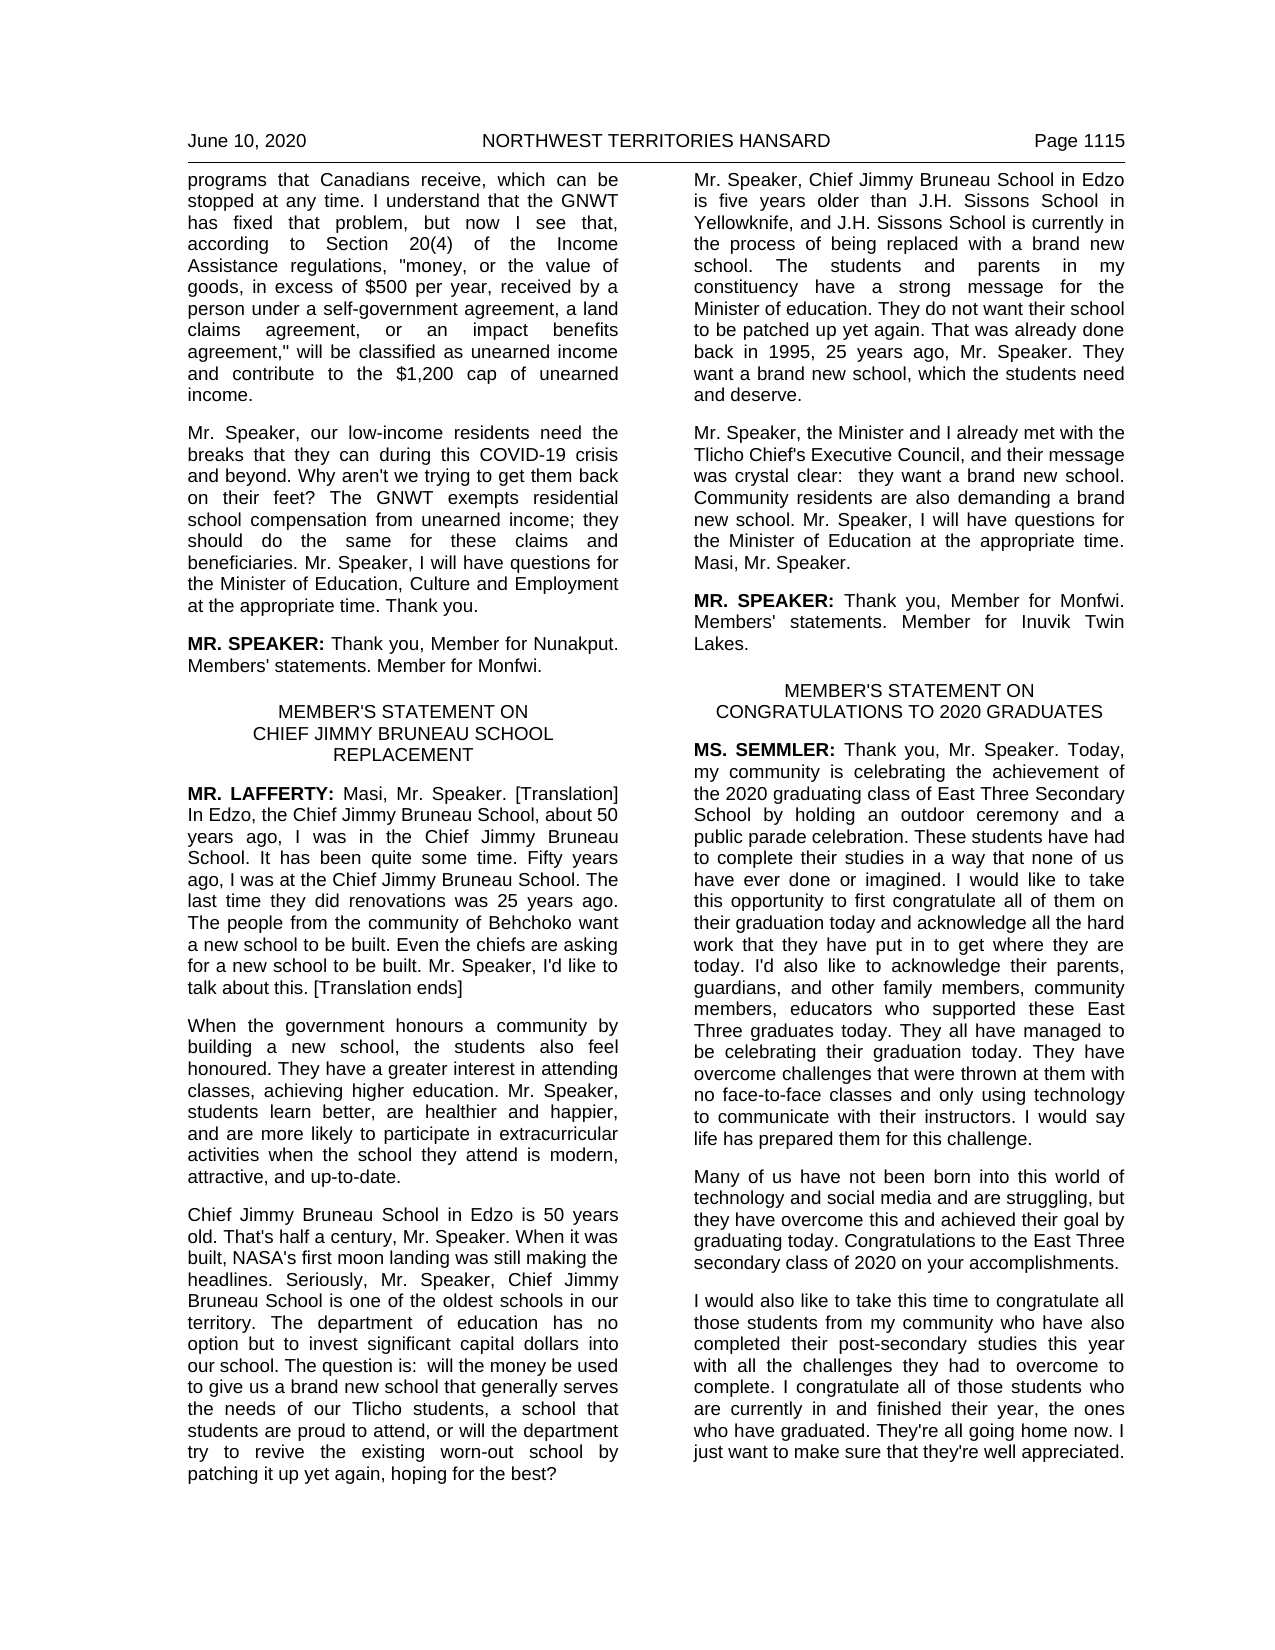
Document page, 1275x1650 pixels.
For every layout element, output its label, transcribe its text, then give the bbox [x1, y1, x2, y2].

text MR. SPEAKER: Thank you, Member for Nunakput. Members' statements. Member for Monfwi. [187, 633, 619, 676]
text Chief Jimmy Bruneau School in Edzo is 50 years old. That's half a century, Mr. Speaker. When it was built, NASA's first moon landing was still making the headlines. Seriously, Mr. Speaker, Chief Jimmy Bruneau School is one of the oldest schools in our territory. The department of education has no option but to invest significant capital dollars into our school. The question is: will the money be used to give us a brand new school that generally serves the needs of our Tlicho students, a school that students are proud to attend, or will the department try to revive the existing worn-out school by patching it up yet again, hoping for the best? [187, 1204, 619, 1484]
text When the government honours a community by building a new school, the students also feel honoured. They have a greater interest in attending classes, achieving higher education. Mr. Speaker, students learn better, are healthier and happier, and are more likely to participate in extracurricular activities when the school they attend is modern, attractive, and up-to-date. [187, 1015, 619, 1187]
subtitle Member's Statement on Congratulations to 2020 Graduates [694, 679, 1125, 723]
text MR. LAFFERTY: Masi, Mr. Speaker. [Translation] In Edzo, the Chief Jimmy Bruneau School, about 50 years ago, I was in the Chief Jimmy Bruneau School. It has been quite some time. Fifty years ago, I was at the Chief Jimmy Bruneau School. The last time they did renovations was 25 years ago. The people from the community of Behchoko want a new school to be built. Even the chiefs are asking for a new school to be built. Mr. Speaker, I'd like to talk about this. [Translation ends] [187, 782, 619, 998]
text MS. SEMMLER: Thank you, Mr. Speaker. Today, my community is celebrating the achievement of the 2020 graduating class of East Three Secondary School by holding an outdoor ceremony and a public parade celebration. These students have had to complete their studies in a way that none of us have ever done or imagined. I would like to take this opportunity to first congratulate all of them on their graduation today and acknowledge all the hard work that they have put in to get where they are today. I'd also like to acknowledge their parents, guardians, and other family members, community members, educators who supported these East Three graduates today. They all have managed to be celebrating their graduation today. They have overcome challenges that were thrown at them with no face-to-face classes and only using technology to communicate with their instructors. I would say life has prepared them for this challenge. [694, 739, 1125, 1149]
subtitle Member's Statement on Chief Jimmy Bruneau School Replacement [187, 701, 619, 766]
text Mr. Speaker, Chief Jimmy Bruneau School in Edzo is five years older than J.H. Sissons School in Yellowknife, and J.H. Sissons School is currently in the process of being replaced with a brand new school. The students and parents in my constituency have a strong message for the Minister of education. They do not want their school to be patched up yet again. That was already done back in 1995, 25 years ago, Mr. Speaker. They want a brand new school, which the students need and deserve. [694, 168, 1125, 406]
text MR. SPEAKER: Thank you, Member for Monfwi. Members' statements. Member for Inuvik Twin Lakes. [694, 590, 1125, 654]
text Mr. Speaker, our low-income residents need the breaks that they can during this COVID-19 crisis and beyond. Why aren't we trying to get them back on their feet? The GNWT exempts residential school compensation from unearned income; they should do the same for these claims and beneficiaries. Mr. Speaker, I will have questions for the Minister of Education, Culture and Employment at the appropriate time. Thank you. [187, 422, 619, 616]
text Many of us have not been born into this world of technology and social media and are struggling, but they have overcome this and achieved their goal by graduating today. Congratulations to the East Three secondary class of 2020 on your accomplishments. [694, 1166, 1125, 1273]
text Mr. Speaker, the Minister and I already met with the Tlicho Chief's Executive Council, and their message was crystal clear: they want a brand new school. Community residents are also demanding a brand new school. Mr. Speaker, I will have questions for the Minister of Education at the appropriate time. Masi, Mr. Speaker. [694, 422, 1125, 573]
